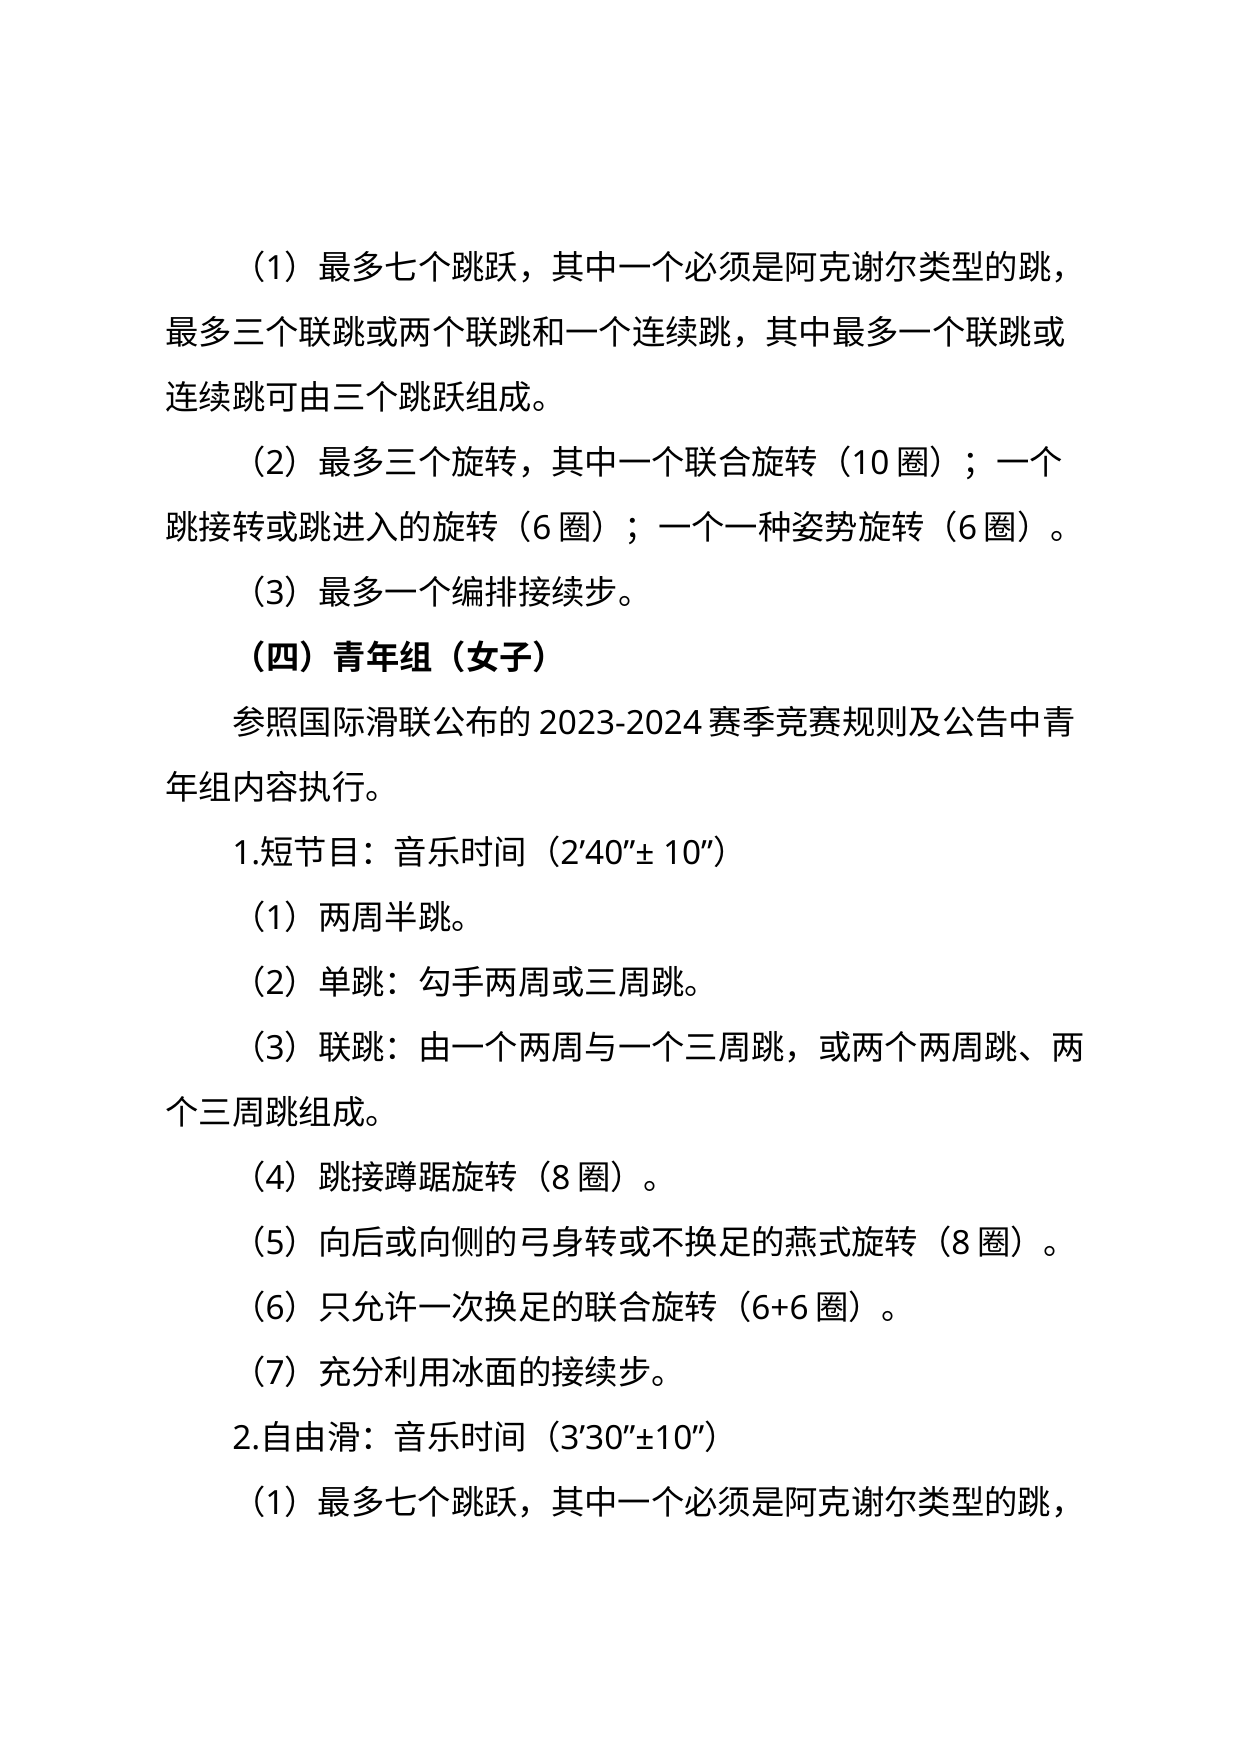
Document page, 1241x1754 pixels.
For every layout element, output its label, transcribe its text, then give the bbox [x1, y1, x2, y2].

text （四）青年组（女子） [165, 623, 1087, 688]
text （3）联跳：由一个两周与一个三周跳，或两个两周跳、两个三周跳组成。 [165, 1013, 1087, 1143]
text （5）向后或向侧的弓身转或不换足的燕式旋转（8圈）。 [165, 1208, 1087, 1273]
text （7）充分利用冰面的接续步。 [165, 1338, 1087, 1403]
text 2.自由滑：音乐时间（3’30”±10”） [165, 1403, 1087, 1468]
text （2）最多三个旋转，其中一个联合旋转（10圈）；一个跳接转或跳进入的旋转（6圈）；一个一种姿势旋转（6圈）。 [165, 428, 1087, 558]
text （3）最多一个编排接续步。 [165, 558, 1087, 623]
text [180, 1468, 1087, 1533]
text 参照国际滑联公布的2023-2024赛季竞赛规则及公告中青年组内容执行。 [165, 688, 1087, 818]
text （1）两周半跳。 [165, 883, 1087, 948]
text 1.短节目：音乐时间（2’40”± 10”） [165, 818, 1087, 883]
text （2）单跳：勾手两周或三周跳。 [165, 948, 1087, 1013]
text （6）只允许一次换足的联合旋转（6+6圈）。 [165, 1273, 1087, 1338]
text （4）跳接蹲踞旋转（8圈）。 [165, 1143, 1087, 1208]
text （1）最多七个跳跃，其中一个必须是阿克谢尔类型的跳，最多三个联跳或两个联跳和一个连续跳，其中最多一个联跳或连续跳可由三个跳跃组成。 [165, 233, 1087, 428]
